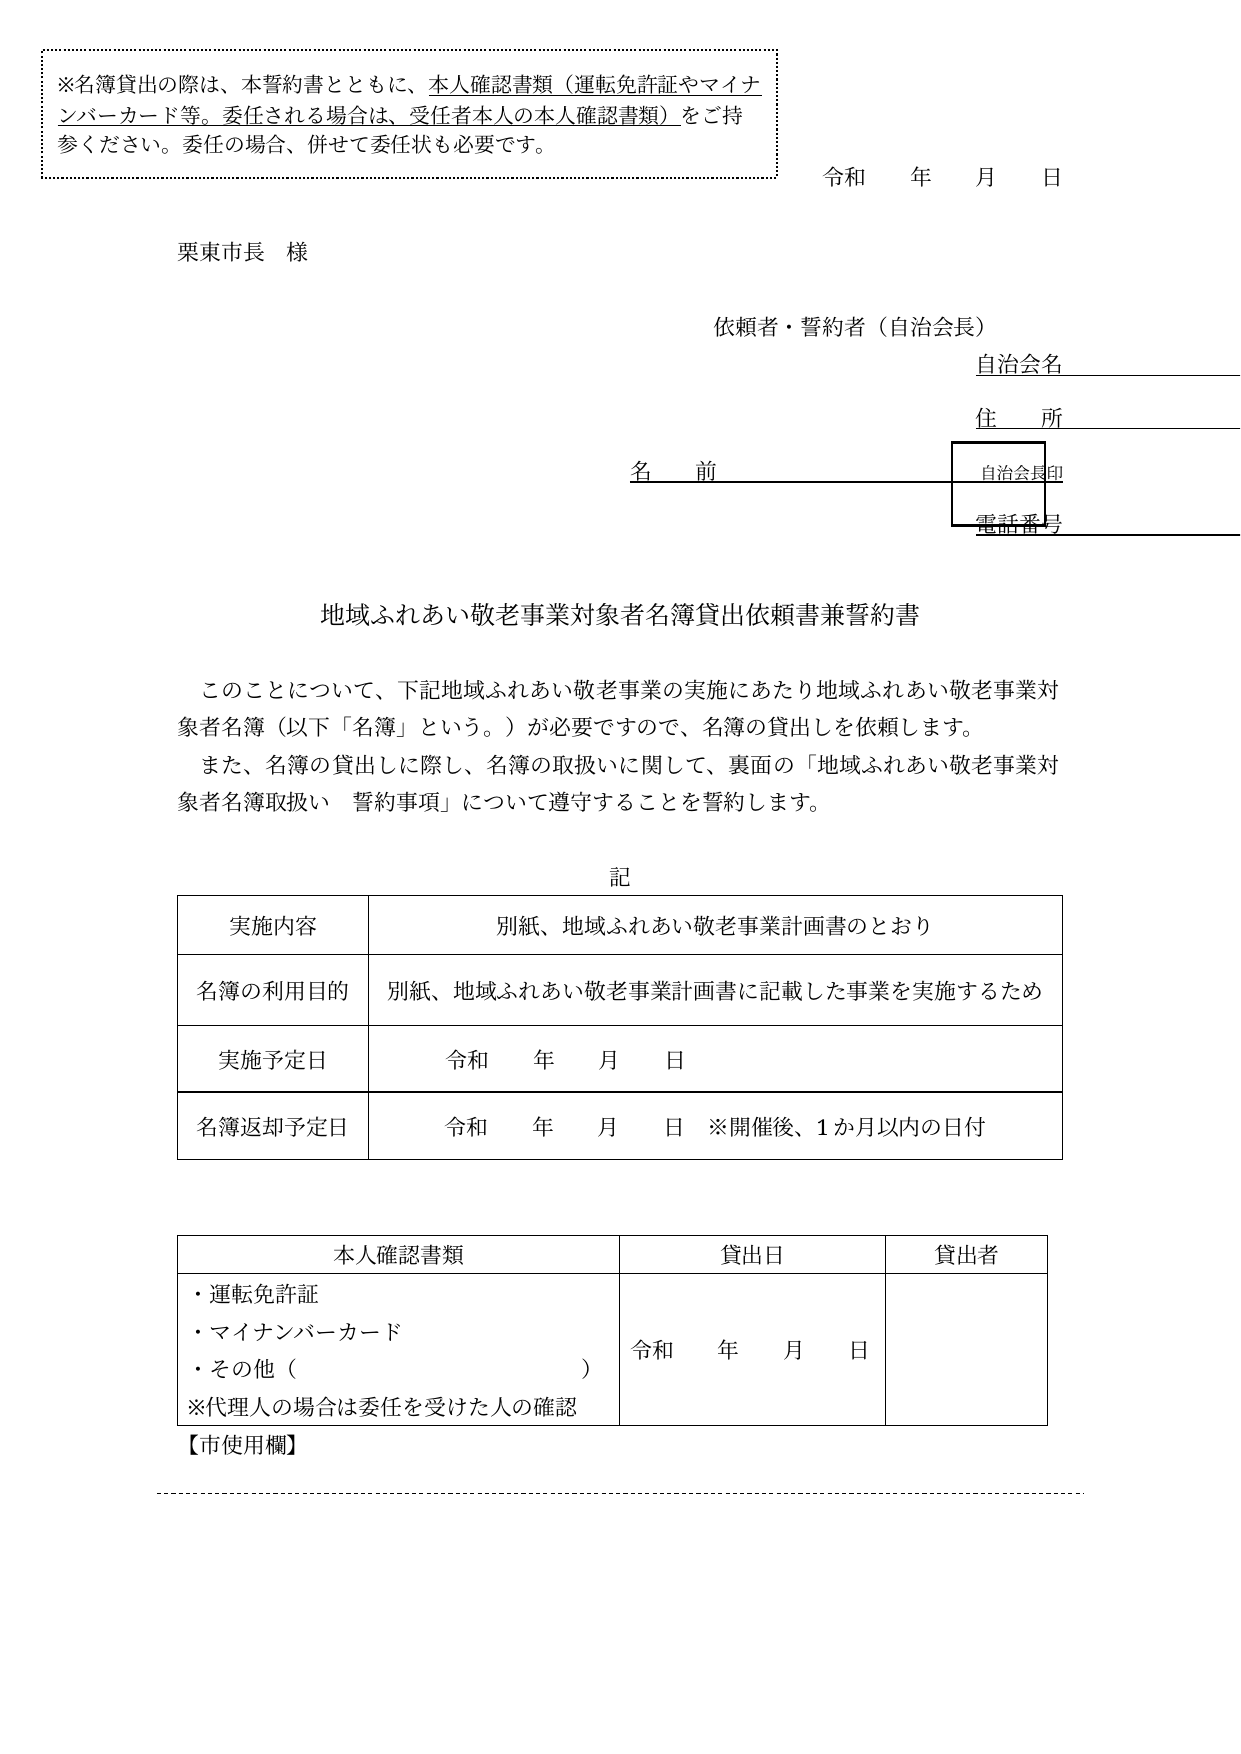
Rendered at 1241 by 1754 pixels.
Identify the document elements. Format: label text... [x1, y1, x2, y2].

table_header 本人確認書類 [178, 1236, 619, 1273]
text 令和 年 月 日 [177, 157, 1063, 194]
table_cell [886, 1274, 1047, 1424]
text 住 所 [177, 398, 1063, 435]
table_header 実施内容 [178, 896, 368, 954]
table_cell 名簿の利用目的 [178, 955, 368, 1025]
text 栗東市長 様 [177, 232, 1063, 269]
subtitle 記 [177, 857, 1063, 895]
table_header 貸出日 [620, 1236, 885, 1273]
table_cell ・運転免許証 ・マイナンバーカード ・その他（ ） ※代理人の場合は委任を受けた人の確認 [178, 1274, 619, 1424]
text 依頼者・誓約者（自治会長） [177, 307, 997, 344]
table_cell 令和 年 月 日 ※開催後、1か月以内の日付 [369, 1093, 1062, 1159]
table_cell 別紙、地域ふれあい敬老事業計画書に記載した事業を実施するため [369, 955, 1062, 1025]
text 名 前 自治会長印 [177, 451, 951, 488]
text 【市使用欄】 [177, 1426, 1063, 1463]
text このことについて、下記地域ふれあい敬老事業の実施にあたり地域ふれあい敬老事業対象者名簿（以下「名簿」という。）が必要ですので、名簿の貸出しを依頼します。 [177, 670, 1063, 745]
text 名 前 自治会長印 [953, 451, 1044, 481]
text また、名簿の貸出しに際し、名簿の取扱いに関して、裏面の「地域ふれあい敬老事業対象者名簿取扱い 誓約事項」について遵守することを誓約します。 [177, 745, 1063, 820]
text 自治会名 [177, 344, 1063, 382]
text 地域ふれあい敬老事業対象者名簿貸出依頼書兼誓約書 [177, 595, 1063, 632]
table_header 貸出者 [886, 1236, 1047, 1273]
table_cell 令和 年 月 日 [369, 1026, 1062, 1091]
table_cell 名簿返却予定日 [178, 1093, 368, 1159]
table_cell 令和 年 月 日 [620, 1274, 885, 1424]
table_cell 実施予定日 [178, 1026, 368, 1091]
table_header 別紙、地域ふれあい敬老事業計画書のとおり [369, 896, 1062, 954]
text 電話番号 [177, 504, 1063, 542]
